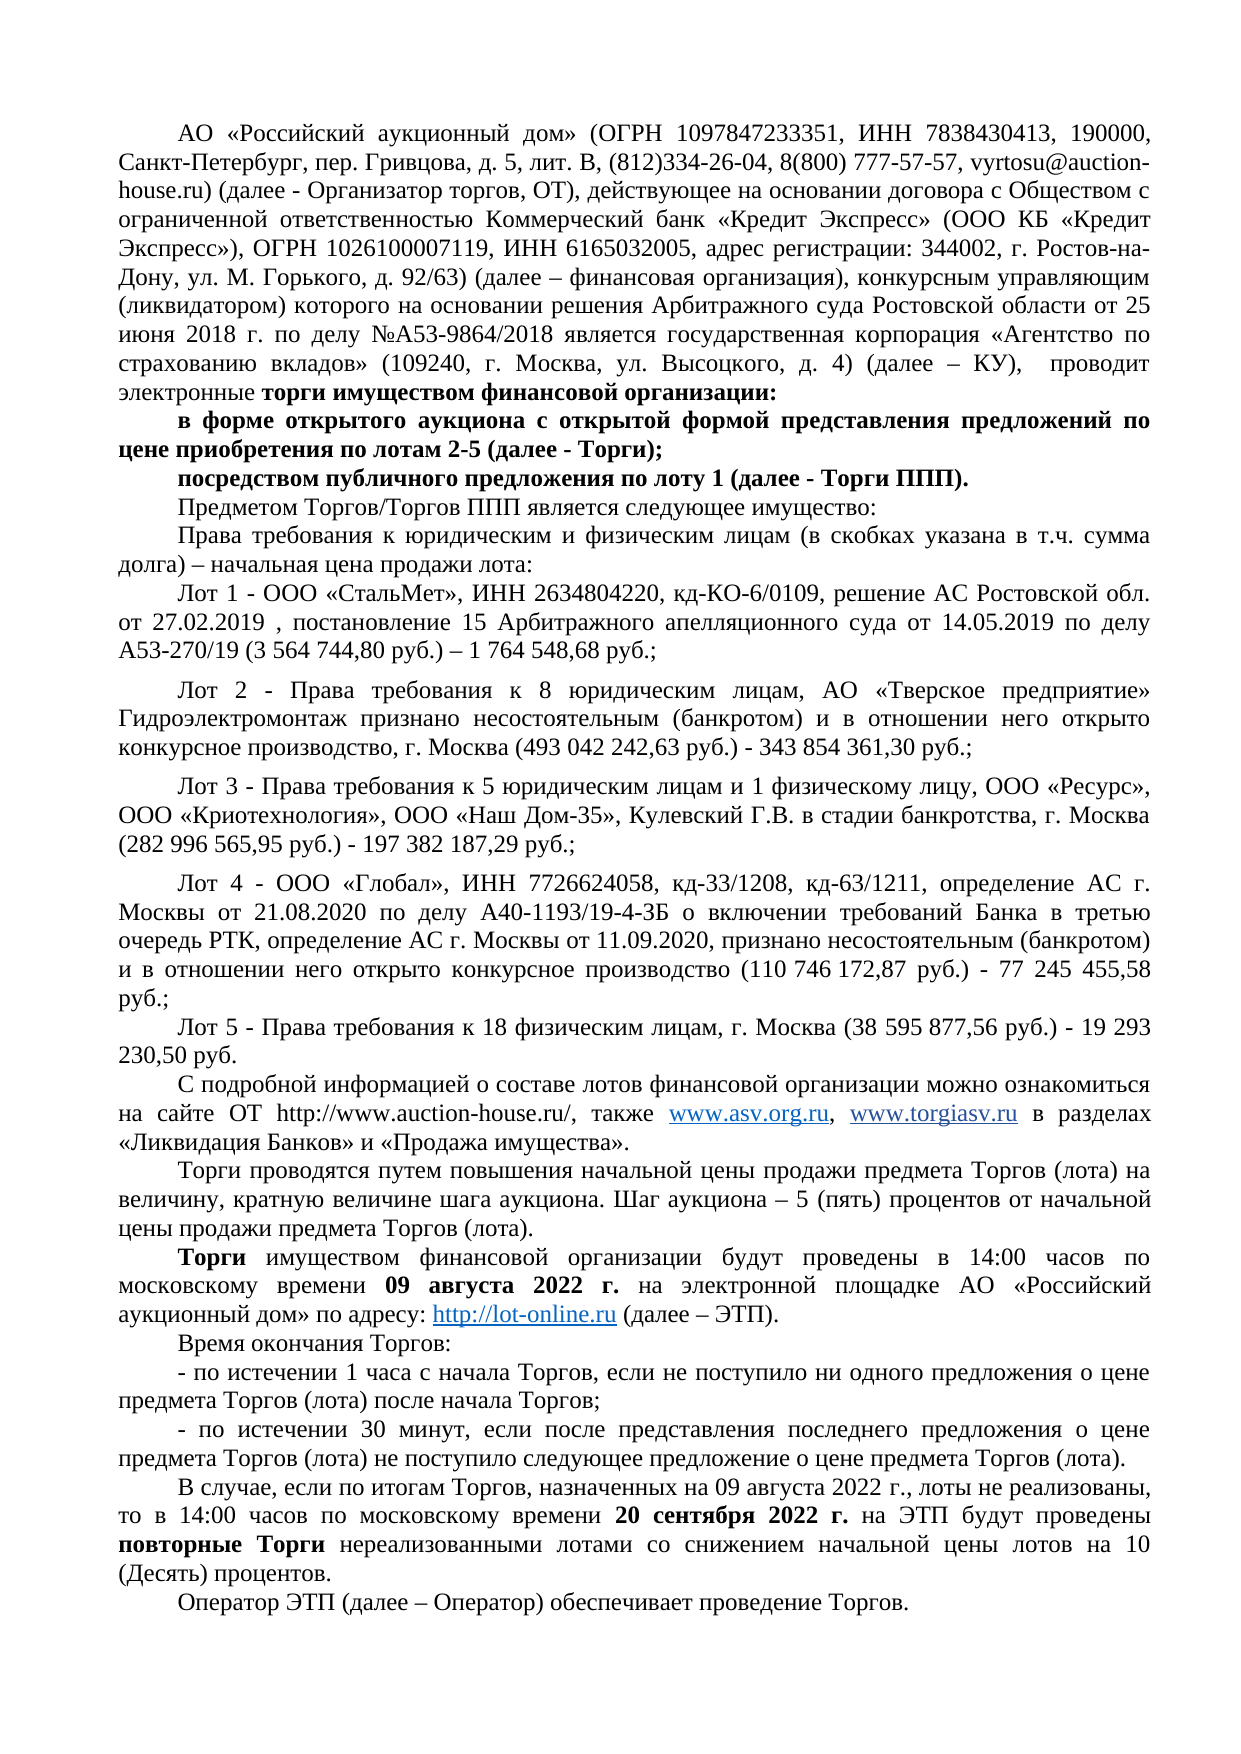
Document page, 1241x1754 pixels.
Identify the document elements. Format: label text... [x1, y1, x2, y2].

text - по истечении 30 минут, если после представления последнего предложения о цене предмета Торгов (лота) не поступило следующее предложение о цене предмета Торгов (лота). [118, 1414, 1151, 1472]
text Лот 5 - Права требования к 18 физическим лицам, г. Москва (38 595 877,56 руб.) - 19 293 230,50 руб. [118, 1012, 1151, 1069]
text Лот 3 - Права требования к 5 юридическим лицам и 1 физическому лицу, ООО «Ресурс», ООО «Криотехнология», ООО «Наш Дом-35», Кулевский Г.В. в стадии банкротства, г. Москва (282 996 565,95 руб.) - 197 382 187,29 руб.; [118, 771, 1151, 858]
text - по истечении 1 часа с начала Торгов, если не поступило ни одного предложения о цене предмета Торгов (лота) после начала Торгов; [118, 1357, 1151, 1414]
text В случае, если по итогам Торгов, назначенных на 09 августа 2022 г., лоты не реализованы, то в 14:00 часов по московскому времени 20 сентября 2022 г. на ЭТП будут проведены повторные Торги нереализованными лотами со снижением начальной цены лотов на 10 (Десять) процентов. [118, 1472, 1151, 1587]
text Торги имуществом финансовой организации будут проведены в 14:00 часов по московскому времени 09 августа 2022 г. на электронной площадке АО «Российский аукционный дом» по адресу: http://lot-online.ru (далее – ЭТП). [118, 1242, 1151, 1328]
text в форме открытого аукциона с открытой формой представления предложений по цене приобретения по лотам 2-5 (далее - Торги); [118, 406, 1151, 463]
text Оператор ЭТП (далее – Оператор) обеспечивает проведение Торгов. [118, 1587, 1151, 1616]
text Лот 1 - ООО «СтальМет», ИНН 2634804220, кд-КО-6/0109, решение АС Ростовской обл. от 27.02.2019 , постановление 15 Арбитражного апелляционного суда от 14.05.2019 по делу А53-270/19 (3 564 744,80 руб.) – 1 764 548,68 руб.; [118, 578, 1151, 664]
text Лот 2 - Права требования к 8 юридическим лицам, АО «Тверское предприятие» Гидроэлектромонтаж признано несостоятельным (банкротом) и в отношении него открыто конкурсное производство, г. Москва (493 042 242,63 руб.) - 343 854 361,30 руб.; [118, 675, 1151, 761]
text С подробной информацией о составе лотов финансовой организации можно ознакомиться на сайте ОТ http://www.auction-house.ru/, также www.asv.org.ru, www.torgiasv.ru в разделах «Ликвидация Банков» и «Продажа имущества». [118, 1069, 1151, 1156]
text Торги проводятся путем повышения начальной цены продажи предмета Торгов (лота) на величину, кратную величине шага аукциона. Шаг аукциона – 5 (пять) процентов от начальной цены продажи предмета Торгов (лота). [118, 1156, 1151, 1242]
text Предметом Торгов/Торгов ППП является следующее имущество: [118, 492, 1151, 521]
text Лот 4 - ООО «Глобал», ИНН 7726624058, кд-33/1208, кд-63/1211, определение АС г. Москвы от 21.08.2020 по делу А40-1193/19-4-ЗБ о включении требований Банка в третью очередь РТК, определение АС г. Москвы от 11.09.2020, признано несостоятельным (банкротом) и в отношении него открыто конкурсное производство (110 746 172,87 руб.) - 77 245 455,58 руб.; [118, 868, 1151, 1012]
text посредством публичного предложения по лоту 1 (далее - Торги ППП). [118, 463, 1151, 492]
text АО «Российский аукционный дом» (ОГРН 1097847233351, ИНН 7838430413, 190000, Санкт-Петербург, пер. Гривцова, д. 5, лит. В, (812)334-26-04, 8(800) 777-57-57, vyrtosu@auction-house.ru) (далее - Организатор торгов, ОТ), действующее на основании договора с Обществом с ограниченной ответственностью Коммерческий банк «Кредит Экспресс» (ООО КБ «Кредит Экспресс»), ОГРН 1026100007119, ИНН 6165032005, адрес регистрации: 344002, г. Ростов-на-Дону, ул. М. Горького, д. 92/63) (далее – финансовая организация), конкурсным управляющим (ликвидатором) которого на основании решения Арбитражного суда Ростовской области от 25 июня 2018 г. по делу №А53-9864/2018 является государственная корпорация «Агентство по страхованию вкладов» (109240, г. Москва, ул. Высоцкого, д. 4) (далее – КУ), проводит электронные торги имуществом финансовой организации: [118, 118, 1151, 406]
text Время окончания Торгов: [118, 1328, 1151, 1357]
text Права требования к юридическим и физическим лицам (в скобках указана в т.ч. сумма долга) – начальная цена продажи лота: [118, 521, 1151, 578]
